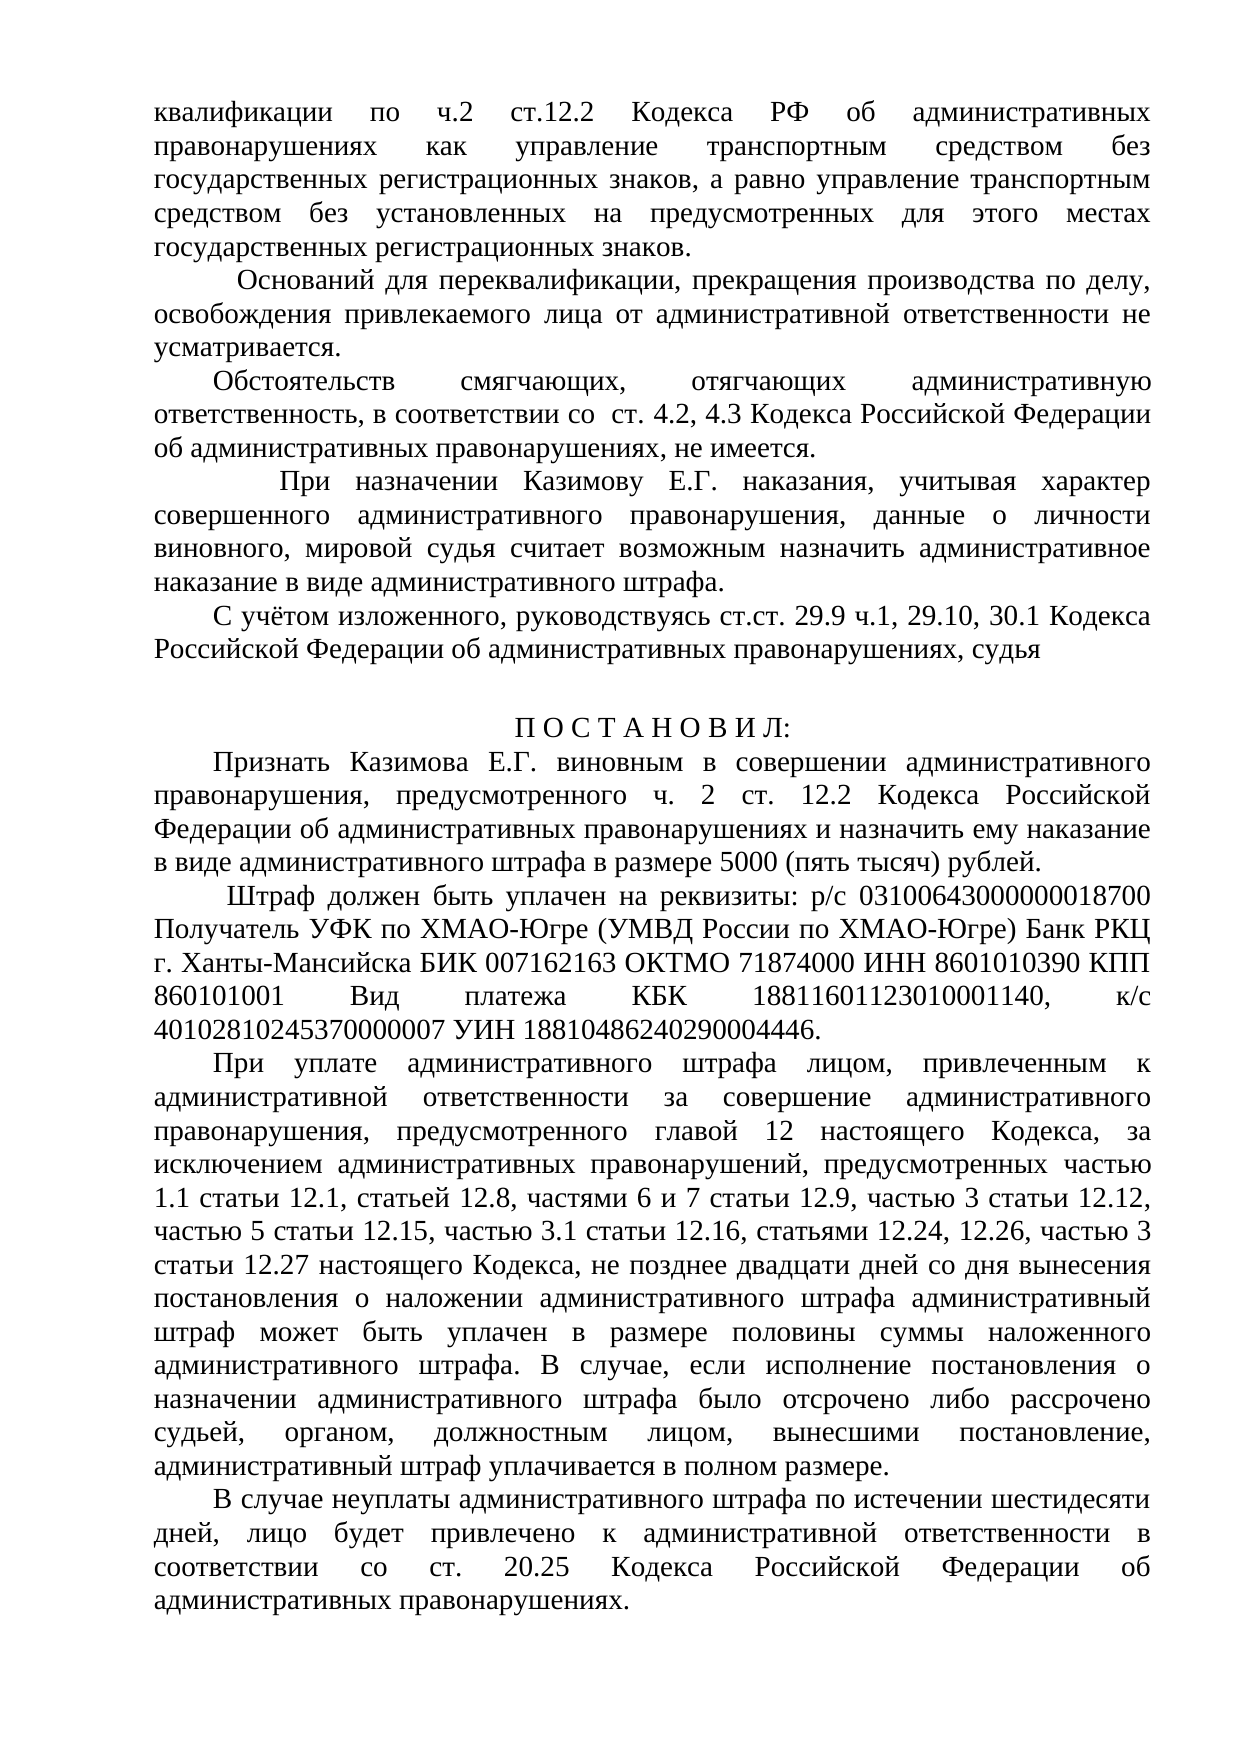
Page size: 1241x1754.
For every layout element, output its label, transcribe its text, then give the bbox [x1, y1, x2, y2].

text Оснований для переквалификации, прекращения производства по делу, освобождения привлекаемого лица от административной ответственности не усматривается. [153, 262, 1152, 363]
text Признать Казимова Е.Г. виновным в совершении административного правонарушения, предусмотренного ч. 2 ст. 12.2 Кодекса Российской Федерации об административных правонарушениях и назначить ему наказание в виде административного штрафа в размере 5000 (пять тысяч) рублей. [153, 744, 1152, 878]
text При назначении Казимову Е.Г. наказания, учитывая характер совершенного административного правонарушения, данные о личности виновного, мировой судья считает возможным назначить административное наказание в виде административного штрафа. [153, 463, 1152, 598]
text В случае неуплаты административного штрафа по истечении шестидесяти дней, лицо будет привлечено к административной ответственности в соответствии со ст. 20.25 Кодекса Российской Федерации об административных правонарушениях. [153, 1482, 1152, 1616]
text С учётом изложенного, руководствуясь ст.ст. 29.9 ч.1, 29.10, 30.1 Кодекса Российской Федерации об административных правонарушениях, судья [153, 598, 1152, 665]
text При уплате административного штрафа лицом, привлеченным к административной ответственности за совершение административного правонарушения, предусмотренного главой 12 настоящего Кодекса, за исключением административных правонарушений, предусмотренных частью 1.1 статьи 12.1, статьей 12.8, частями 6 и 7 статьи 12.9, частью 3 статьи 12.12, частью 5 статьи 12.15, частью 3.1 статьи 12.16, статьями 12.24, 12.26, частью 3 статьи 12.27 настоящего Кодекса, не позднее двадцати дней со дня вынесения постановления о наложении административного штрафа административный штраф может быть уплачен в размере половины суммы наложенного административного штрафа. В случае, если исполнение постановления о назначении административного штрафа было отсрочено либо рассрочено судьей, органом, должностным лицом, вынесшими постановление, административный штраф уплачивается в полном размере. [153, 1046, 1152, 1482]
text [153, 94, 1152, 262]
text Штраф должен быть уплачен на реквизиты: р/с 03100643000000018700 Получатель УФК по ХМАО-Югре (УМВД России по ХМАО-Югре) Банк РКЦ г. Ханты-Мансийска БИК 007162163 ОКТМО 71874000 ИНН 8601010390 КПП 860101001 Вид платежа КБК 18811601123010001140, к/с 40102810245370000007 УИН 18810486240290004446. [153, 878, 1152, 1046]
text П О С Т А Н О В И Л: [153, 710, 1152, 744]
text Обстоятельств смягчающих, отягчающих административную ответственность, в соответствии со ст. 4.2, 4.3 Кодекса Российской Федерации об административных правонарушениях, не имеется. [153, 363, 1152, 463]
